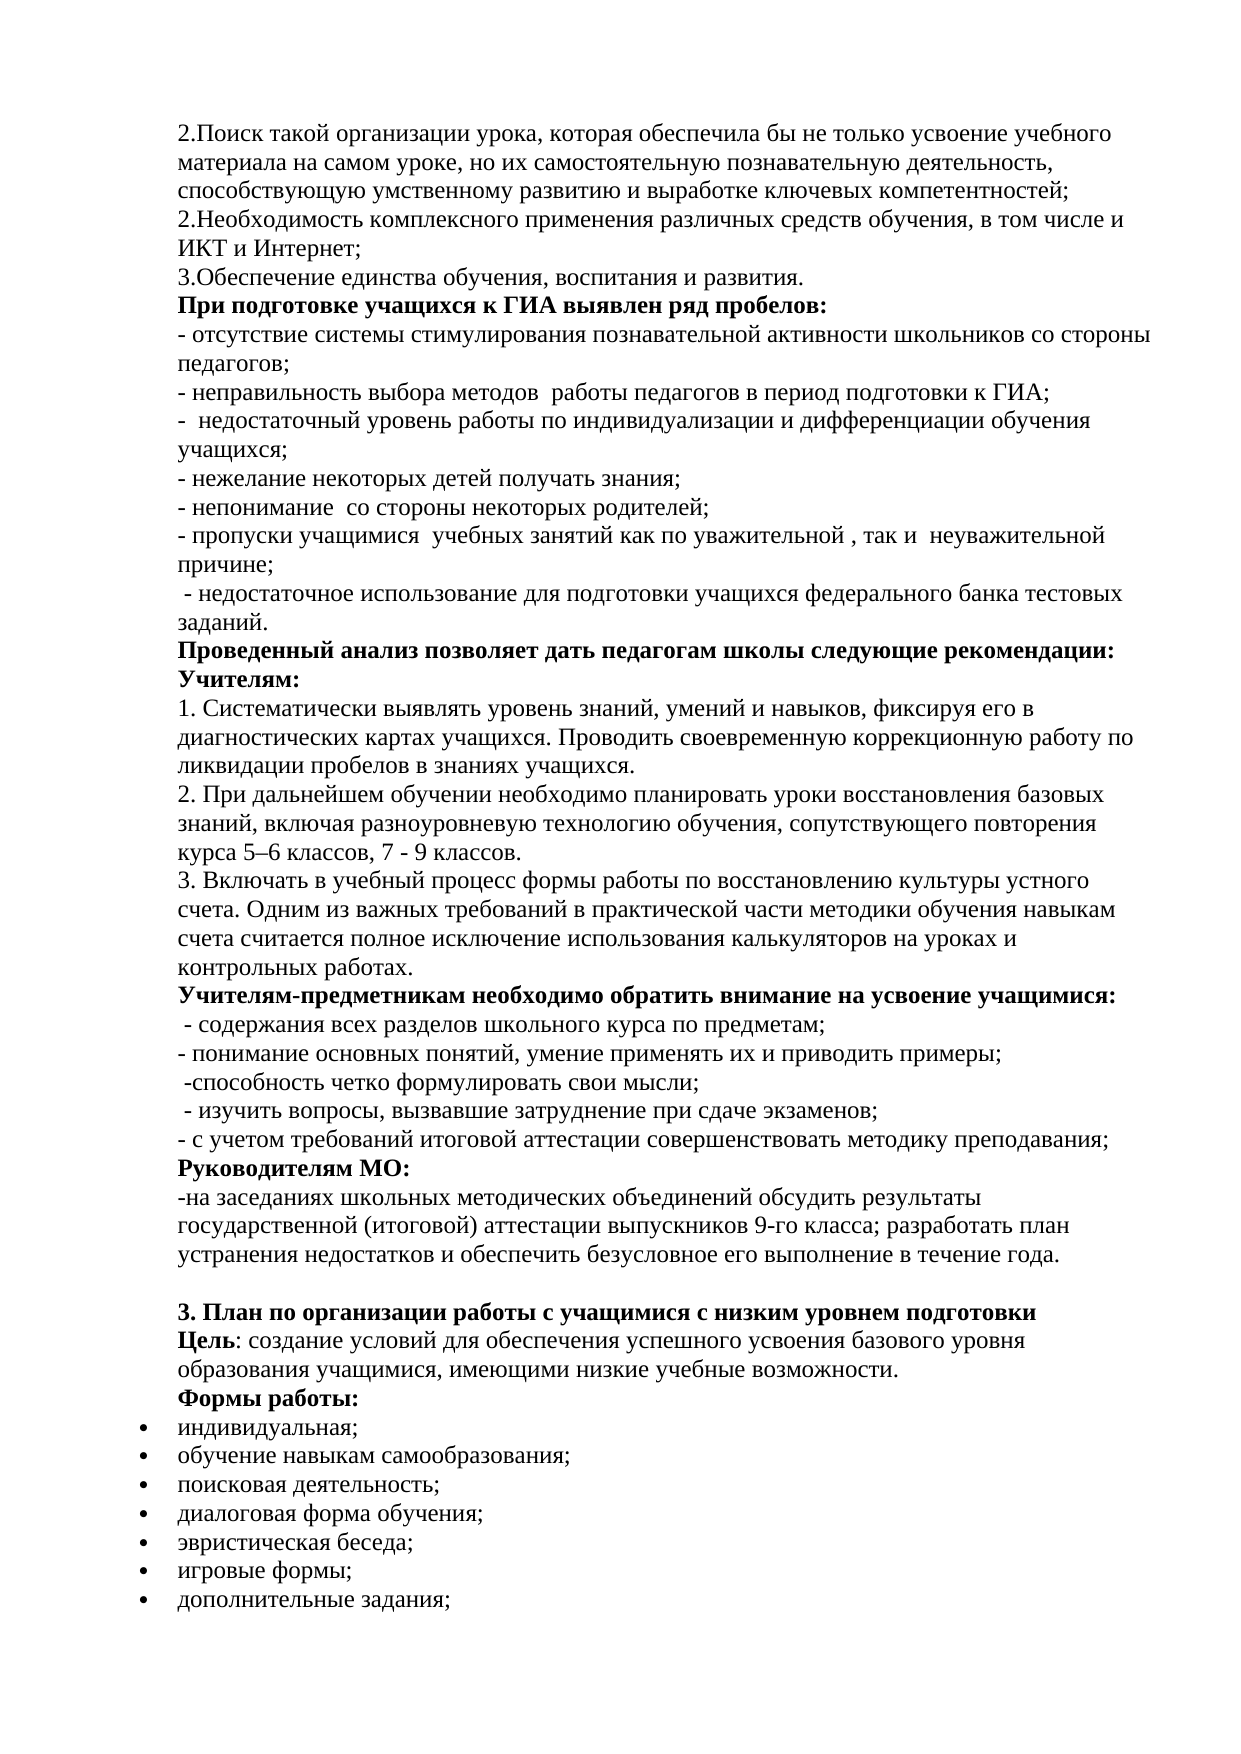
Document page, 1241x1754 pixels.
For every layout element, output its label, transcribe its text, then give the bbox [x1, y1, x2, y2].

text 3. План по организации работы с учащимися с низким уровнем подготовки [177, 1297, 1152, 1326]
text - пропуски учащимися учебных занятий как по уважительной , так и неуважительной причине; [177, 521, 1152, 578]
text Формы работы: [177, 1383, 1152, 1412]
text - понимание основных понятий, умение применять их и приводить примеры; [177, 1038, 1152, 1067]
text При подготовке учащихся к ГИА выявлен ряд пробелов: [177, 291, 1152, 319]
text 2.Поиск такой организации урока, которая обеспечила бы не только усвоение учебного материала на самом уроке, но их самостоятельную познавательную деятельность, способствующую умственному развитию и выработке ключевых компетентностей; [177, 118, 1152, 204]
text - содержания всех разделов школьного курса по предметам; [177, 1009, 1152, 1038]
text - отсутствие системы стимулирования познавательной активности школьников со стороны педагогов; [177, 319, 1152, 377]
list индивидуальная; [140, 1412, 1152, 1441]
list дополнительные задания; [140, 1584, 1152, 1613]
text - нежелание некоторых детей получать знания; [177, 463, 1152, 492]
text -способность четко формулировать свои мысли; [177, 1067, 1152, 1096]
text Руководителям МО: [177, 1153, 1152, 1182]
text -на заседаниях школьных методических объединений обсудить результаты государственной (итоговой) аттестации выпускников 9-го класса; разработать план устранения недостатков и обеспечить безусловное его выполнение в течение года. [177, 1182, 1152, 1268]
text Цель: создание условий для обеспечения успешного усвоения базового уровня образования учащимися, имеющими низкие учебные возможности. [177, 1326, 1152, 1383]
text - с учетом требований итоговой аттестации совершенствовать методику преподавания; [177, 1124, 1152, 1153]
text 3. Включать в учебный процесс формы работы по восстановлению культуры устного счета. Одним из важных требований в практической части методики обучения навыкам счета считается полное исключение использования калькуляторов на уроках и контрольных работах. [177, 866, 1152, 981]
text - непонимание со стороны некоторых родителей; [177, 492, 1152, 521]
text - неправильность выбора методов работы педагогов в период подготовки к ГИА; [177, 377, 1152, 406]
text - недостаточное использование для подготовки учащихся федерального банка тестовых заданий. [177, 578, 1152, 636]
text - изучить вопросы, вызвавшие затруднение при сдаче экзаменов; [177, 1096, 1152, 1124]
list обучение навыкам самообразования; [140, 1441, 1152, 1469]
text 2.Необходимость комплексного применения различных средств обучения, в том числе и ИКТ и Интернет; [177, 204, 1152, 262]
list поисковая деятельность; [140, 1469, 1152, 1498]
list игровые формы; [140, 1556, 1152, 1584]
text 2. При дальнейшем обучении необходимо планировать уроки восстановления базовых знаний, включая разноуровневую технологию обучения, сопутствующего повторения курса 5–6 классов, 7 - 9 классов. [177, 779, 1152, 866]
list эвристическая беседа; [140, 1527, 1152, 1556]
text 3.Обеспечение единства обучения, воспитания и развития. [177, 262, 1152, 291]
text Учителям-предметникам необходимо обратить внимание на усвоение учащимися: [177, 981, 1152, 1009]
text Учителям: [177, 664, 1152, 693]
text 1. Систематически выявлять уровень знаний, умений и навыков, фиксируя его в диагностических картах учащихся. Проводить своевременную коррекционную работу по ликвидации пробелов в знаниях учащихся. [177, 693, 1152, 779]
text Проведенный анализ позволяет дать педагогам школы следующие рекомендации: [177, 636, 1152, 664]
list диалоговая форма обучения; [140, 1498, 1152, 1527]
text - недостаточный уровень работы по индивидуализации и дифференциации обучения учащихся; [177, 406, 1152, 463]
